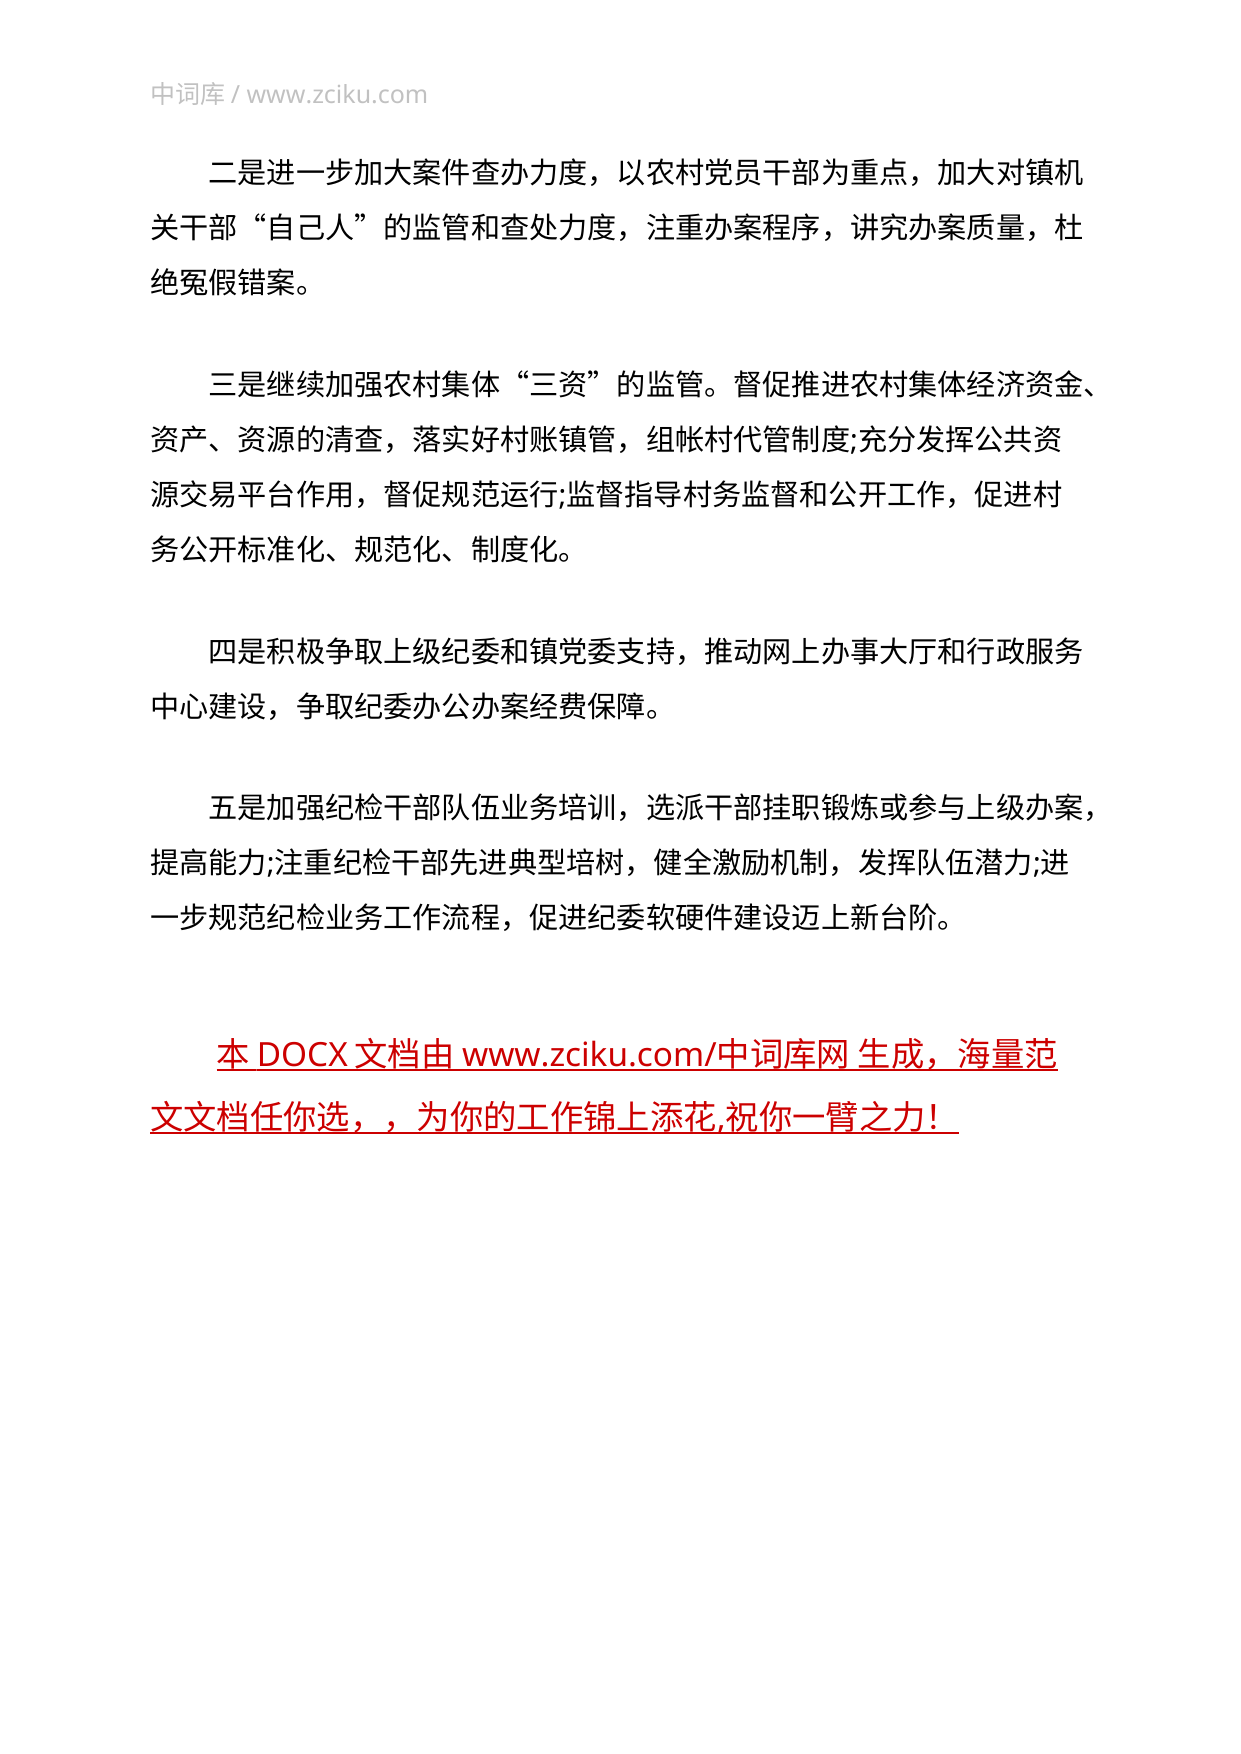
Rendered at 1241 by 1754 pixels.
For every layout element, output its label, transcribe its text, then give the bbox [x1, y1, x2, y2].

text 二是进一步加大案件查办力度，以农村党员干部为重点，加大对镇机关干部“自己人”的监管和查处力度，注重办案程序，讲究办案质量，杜绝冤假错案。 [150, 150, 1090, 302]
text 五是加强纪检干部队伍业务培训，选派干部挂职锻炼或参与上级办案，提高能力;注重纪检干部先进典型培树，健全激励机制，发挥队伍潜力;进一步规范纪检业务工作流程，促进纪委软硬件建设迈上新台阶。 [150, 785, 1090, 937]
text 四是积极争取上级纪委和镇党委支持，推动网上办事大厅和行政服务中心建设，争取纪委办公办案经费保障。 [150, 628, 1090, 725]
text 本DOCX文档由 www.zciku.com/中词库网 生成，海量范文文档任你选，，为你的工作锦上添花,祝你一臂之力！ [150, 1028, 1090, 1139]
text 三是继续加强农村集体“三资”的监管。督促推进农村集体经济资金、资产、资源的清查，落实好村账镇管，组帐村代管制度;充分发挥公共资源交易平台作用，督促规范运行;监督指导村务监督和公开工作，促进村务公开标准化、规范化、制度化。 [150, 362, 1090, 569]
